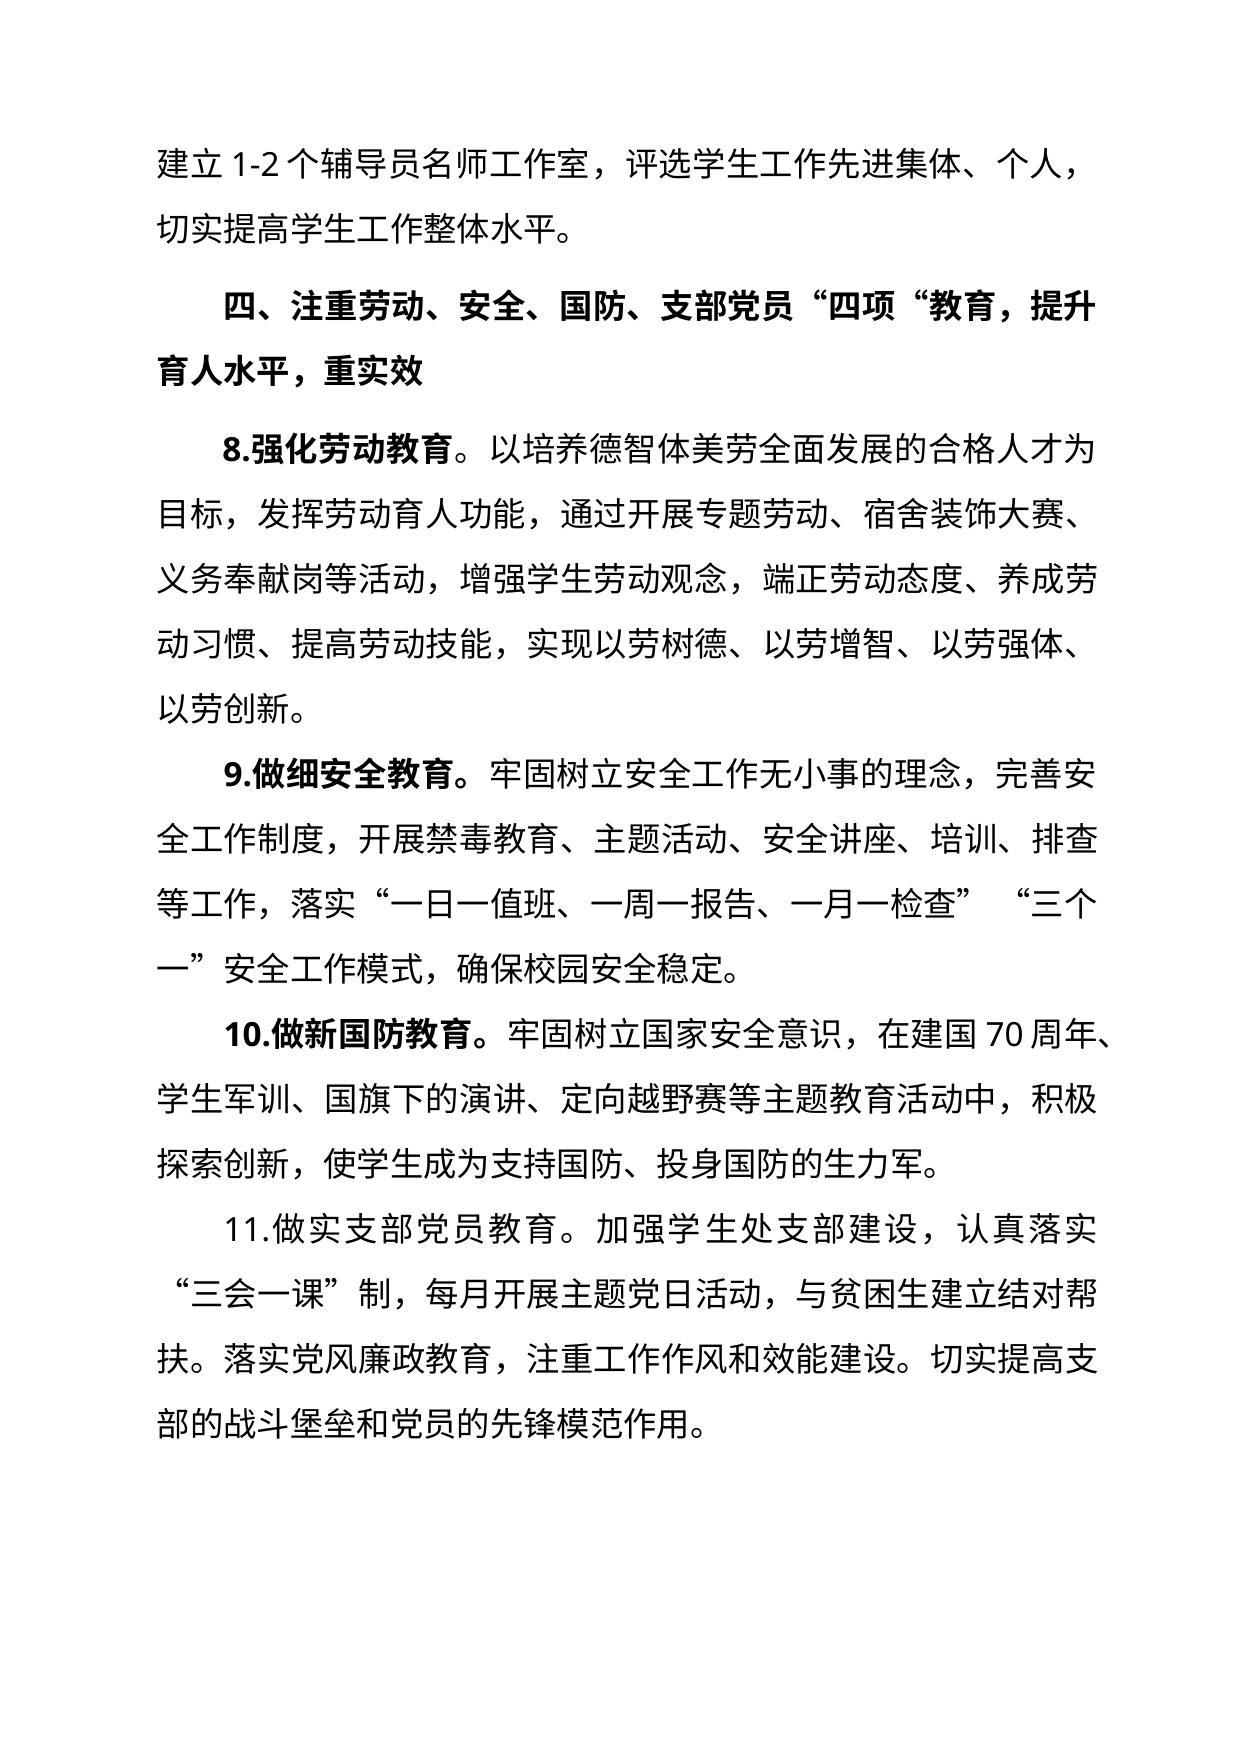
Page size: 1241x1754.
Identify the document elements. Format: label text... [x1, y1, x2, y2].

text 10.做新国防教育。牢固树立国家安全意识，在建国70周年、学生军训、国旗下的演讲、定向越野赛等主题教育活动中，积极探索创新，使学生成为支持国防、投身国防的生力军。 [156, 999, 1098, 1194]
text 11.做实支部党员教育。加强学生处支部建设，认真落实“三会一课”制，每月开展主题党日活动，与贫困生建立结对帮扶。落实党风廉政教育，注重工作作风和效能建设。切实提高支部的战斗堡垒和党员的先锋模范作用。 [156, 1194, 1098, 1454]
text 8.强化劳动教育。以培养德智体美劳全面发展的合格人才为目标，发挥劳动育人功能，通过开展专题劳动、宿舍装饰大赛、义务奉献岗等活动，增强学生劳动观念，端正劳动态度、养成劳动习惯、提高劳动技能，实现以劳树德、以劳增智、以劳强体、以劳创新。 [156, 414, 1098, 739]
text 9.做细安全教育。牢固树立安全工作无小事的理念，完善安全工作制度，开展禁毒教育、主题活动、安全讲座、培训、排查等工作，落实“一日一值班、一周一报告、一月一检查” “三个一”安全工作模式，确保校园安全稳定。 [156, 739, 1098, 999]
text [156, 129, 1098, 259]
text 四、注重劳动、安全、国防、支部党员“四项“教育，提升育人水平，重实效 [156, 272, 1098, 402]
